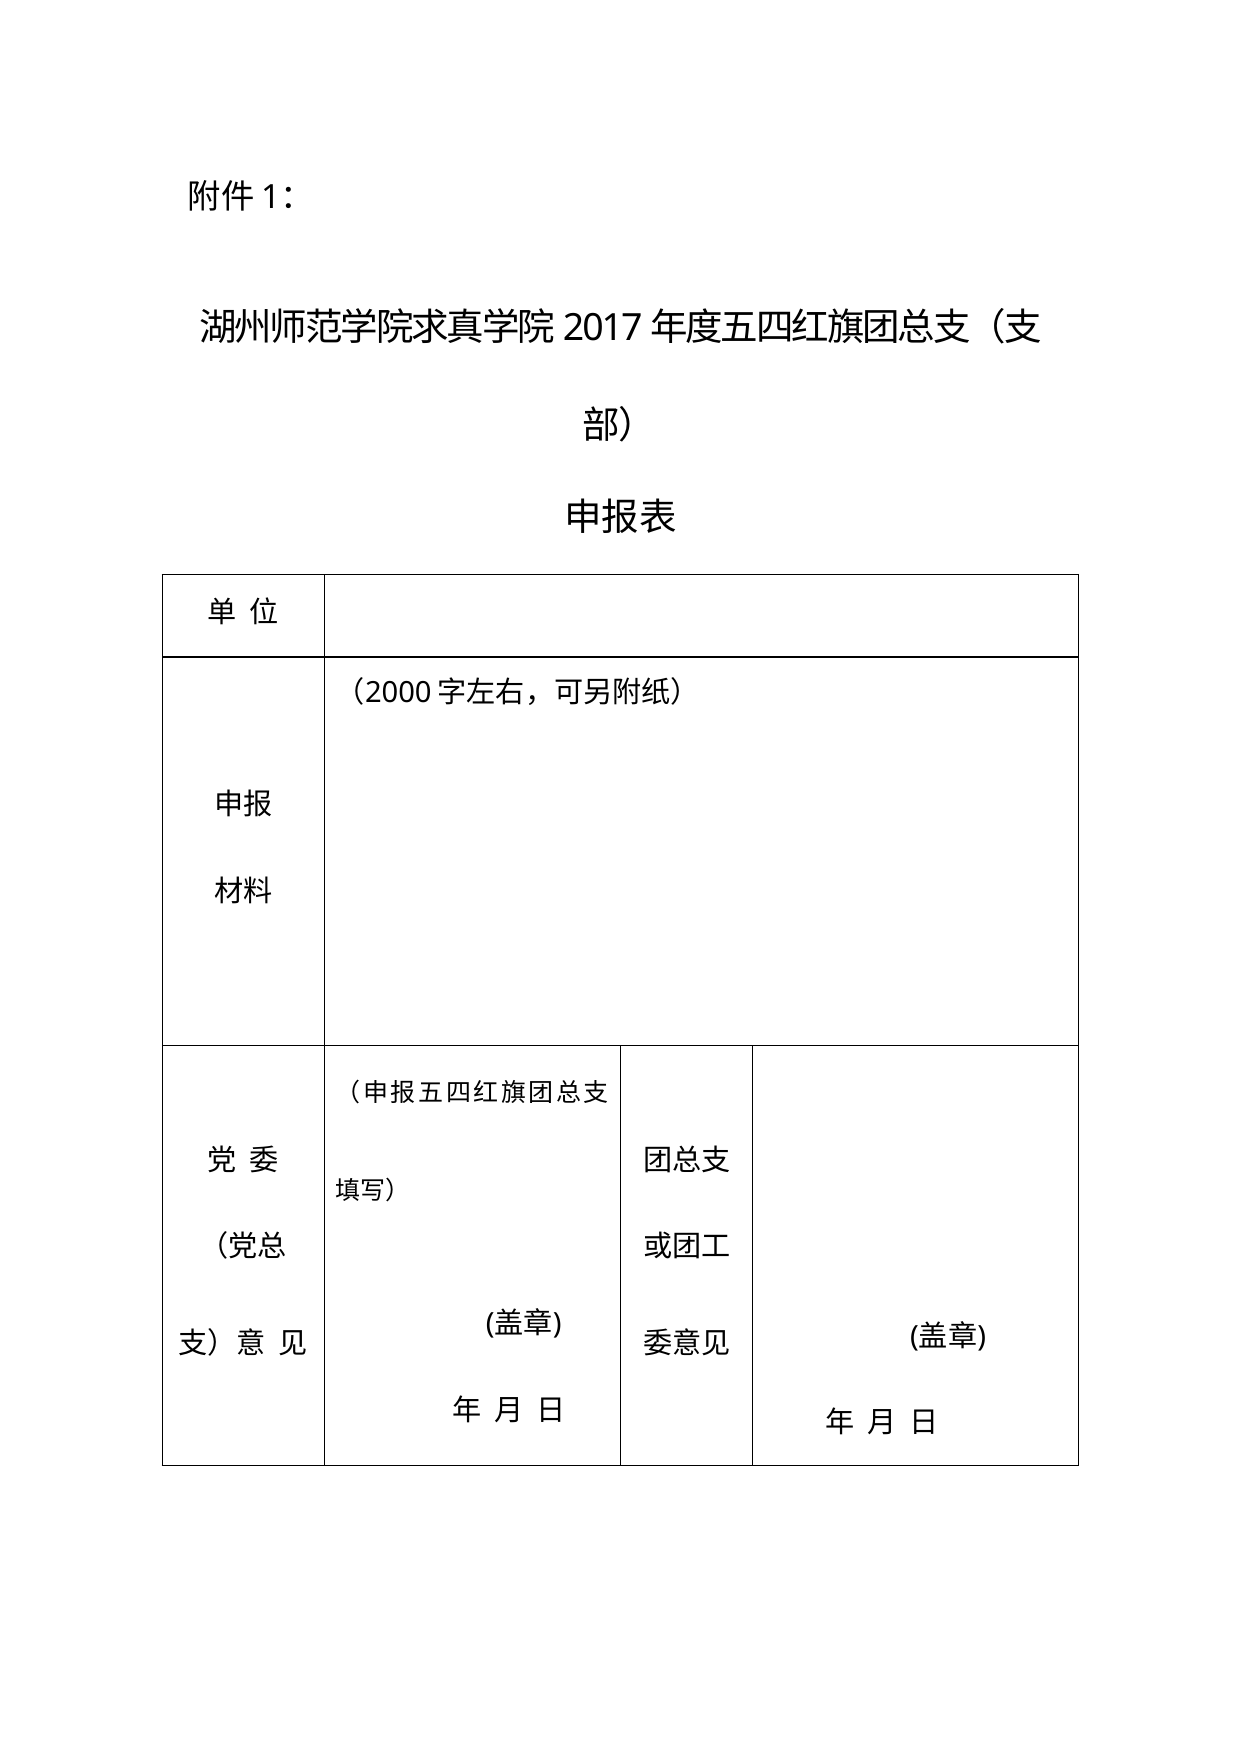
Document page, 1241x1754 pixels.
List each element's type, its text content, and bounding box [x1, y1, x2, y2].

table_cell 申报 材料 [163, 658, 324, 1045]
table_cell 团总支 或团工委意见 [621, 1046, 752, 1464]
table_cell （2000字左右，可另附纸） [325, 658, 1078, 1045]
text 湖州师范学院求真学院2017年度五四红旗团总支（支部） [187, 292, 1053, 454]
table_header 单 位 [163, 575, 324, 656]
text 申报表 [187, 482, 1053, 547]
text 附件1： [187, 162, 1053, 227]
table_cell 党 委 （党总支）意 见 [163, 1046, 324, 1464]
table_cell （申报五四红旗团总支填写） (盖章) 年 月 日 [325, 1046, 620, 1464]
table_cell (盖章) 年 月 日 [753, 1046, 1078, 1464]
table_header [325, 575, 1078, 656]
